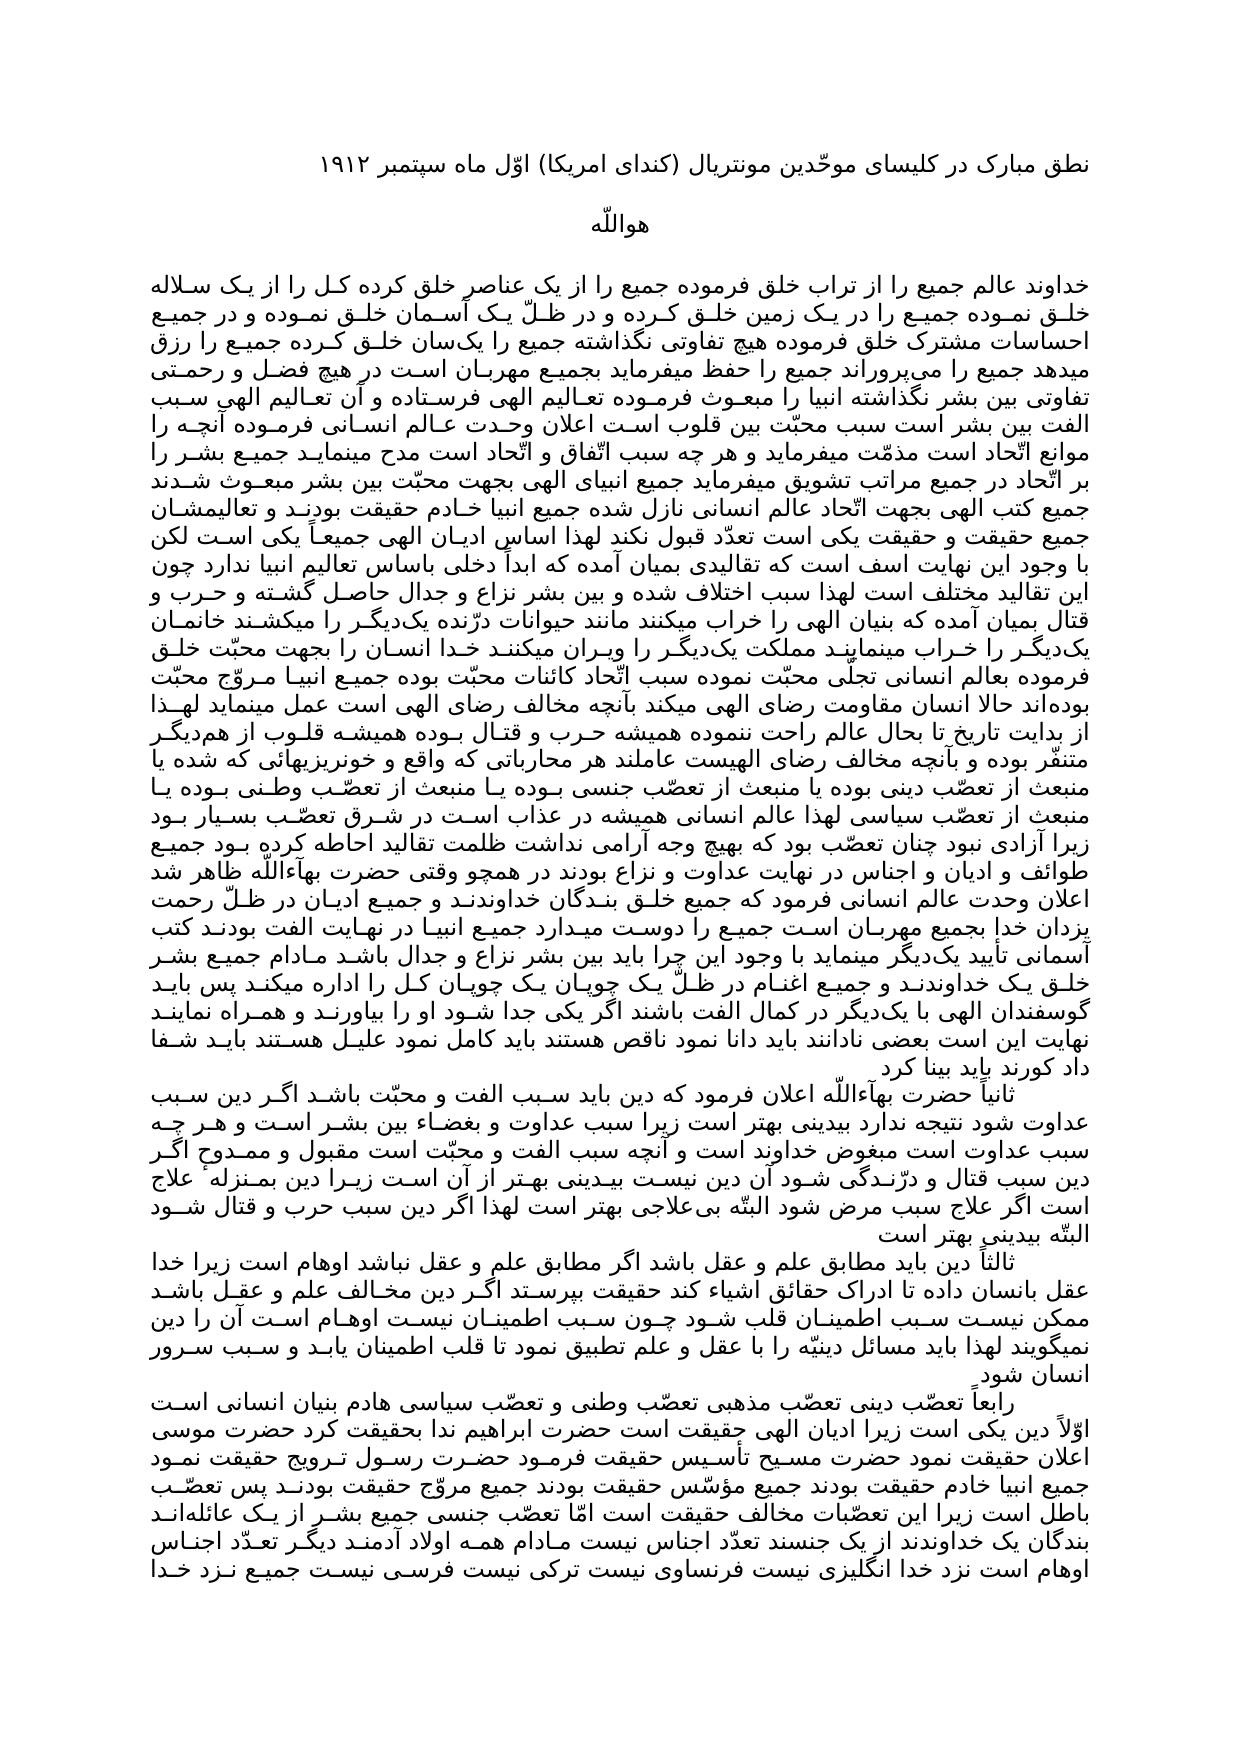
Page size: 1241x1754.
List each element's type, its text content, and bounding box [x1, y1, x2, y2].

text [150, 1388, 1090, 1583]
text ثانیاً حضرت بهآءاللّه اعلان فرمود که دین باید سبب الفت و محبّت باشد اگر دین سبب عداوت شود نتیجه ندارد بیدینی بهتر است زیرا سبب عداوت و بغضاء بین بشر است و هر چه سبب عداوت است مبغوض خداوند است و آنچه سبب الفت و محبّت است مقبول و ممدوح اگر دین سبب قتال و درّندگی شود آن دین نیست بیدینی بهتر از آن است زیرا دین بمنزلهٴ علاج است اگر علاج سبب مرض شود البتّه بی‌علاجی بهتر است لهذا اگر دین سبب حرب و قتال شود البتّه بیدینی بهتر است [150, 1081, 1090, 1248]
text ثالثاً دین باید مطابق علم و عقل باشد اگر مطابق علم و عقل نباشد اوهام است زیرا خدا عقل بانسان داده تا ادراک حقائق اشیاء کند حقیقت بپرستد اگر دین مخالف علم و عقل باشد ممکن نیست سبب اطمینان قلب شود چون سبب اطمینان نیست اوهام است آن را دین نمیگویند لهذا باید مسائل دینیّه را با عقل و علم تطبیق نمود تا قلب اطمینان یابد و سبب سرور انسان شود [150, 1248, 1090, 1388]
text خداوند عالم جمیع را از تراب خلق فرموده جمیع را از یک عناصر خلق کرده کل را از یک سلاله خلق نموده جمیع را در یک زمین خلق کرده و در ظلّ یک آسمان خلق نموده و در جمیع احساسات مشترک خلق فرموده هیچ تفاوتی نگذاشته جمیع را یک‌سان خلق کرده جمیع را رزق میدهد جمیع را می‌پروراند جمیع را حفظ میفرماید بجمیع مهربان است در هیچ فضل و رحمتی تفاوتی بین بشر نگذاشته انبیا را مبعوث فرموده تعالیم الهی فرستاده و آن تعالیم الهی سبب الفت بین بشر است سبب محبّت بین قلوب است اعلان وحدت عالم انسانی فرموده آنچه را موانع اتّحاد است مذمّت میفرماید و هر چه سبب اتّفاق و اتّحاد است مدح مینماید جمیع بشر را بر اتّحاد در جمیع مراتب تشویق میفرماید جمیع انبیای الهی بجهت محبّت بین بشر مبعوث شدند جمیع کتب الهی بجهت اتّحاد عالم انسانی نازل شده جمیع انبیا خادم حقیقت بودند و تعالیمشان جمیع حقیقت و حقیقت یکی است تعدّد قبول نکند لهذا اساس ادیان الهی جمیعاً یکی است لکن با وجود این نهایت اسف است که تقالیدی بمیان آمده که ابداً دخلی باساس تعالیم انبیا ندارد چون این تقالید مختلف است لهذا سبب اختلاف شده و بین بشر نزاع و جدال حاصل گشته و حرب و قتال بمیان آمده که بنیان الهی را خراب میکنند مانند حیوانات درّنده یک‌دیگر را میکشند خانمان یک‌دیگر را خراب مینمایند مملکت یک‌دیگر را ویران میکنند خدا انسان را بجهت محبّت خلق فرموده بعالم انسانی تجلّی محبّت نموده سبب اتّحاد کائنات محبّت بوده جمیع انبیا مروّج محبّت بوده‌اند حالا انسان مقاومت رضای الهی میکند بآنچه مخالف رضای الهی است عمل مینماید لهذا از بدایت تاریخ تا بحال عالم راحت ننموده همیشه حرب و قتال بوده همیشه قلوب از هم‌دیگر متنفّر بوده و بآنچه مخالف رضای الهیست عاملند هر محارباتی که واقع و خونریزیهائی که شده یا منبعث از تعصّب دینی بوده یا منبعث از تعصّب جنسی بوده یا منبعث از تعصّب وطنی بوده یا منبعث از تعصّب سیاسی لهذا عالم انسانی همیشه در عذاب است در شرق تعصّب بسیار بود زیرا آزادی نبود چنان تعصّب بود که بهیچ وجه آرامی نداشت ظلمت تقالید احاطه کرده بود جمیع طوائف و ادیان و اجناس در نهایت عداوت و نزاع بودند در همچو وقتی حضرت بهآءاللّه ظاهر شد اعلان وحدت عالم انسانی فرمود که جمیع خلق بندگان خداوندند و جمیع ادیان در ظلّ رحمت یزدان خدا بجمیع مهربان است جمیع را دوست میدارد جمیع انبیا در نهایت الفت بودند کتب آسمانی تأیید یک‌دیگر مینماید با وجود این چرا باید بین بشر نزاع و جدال باشد مادام جمیع بشر خلق یک خداوندند و جمیع اغنام در ظلّ یک چوپان یک چوپان کل را اداره میکند پس باید گوسفندان الهی با یک‌دیگر در کمال الفت باشند اگر یکی جدا شود او را بیاورند و همراه نمایند نهایت این است بعضی نادانند باید دانا نمود ناقص هستند باید کامل نمود علیل هستند باید شفا داد کورند باید بینا کرد [150, 271, 1090, 1081]
text هواللّه [150, 211, 1090, 238]
text نطق مبارک در کلیسای موحّدین مونتریال (کندای امریکا) اوّل ماه سپتمبر ١٩١٢ [150, 150, 1090, 178]
